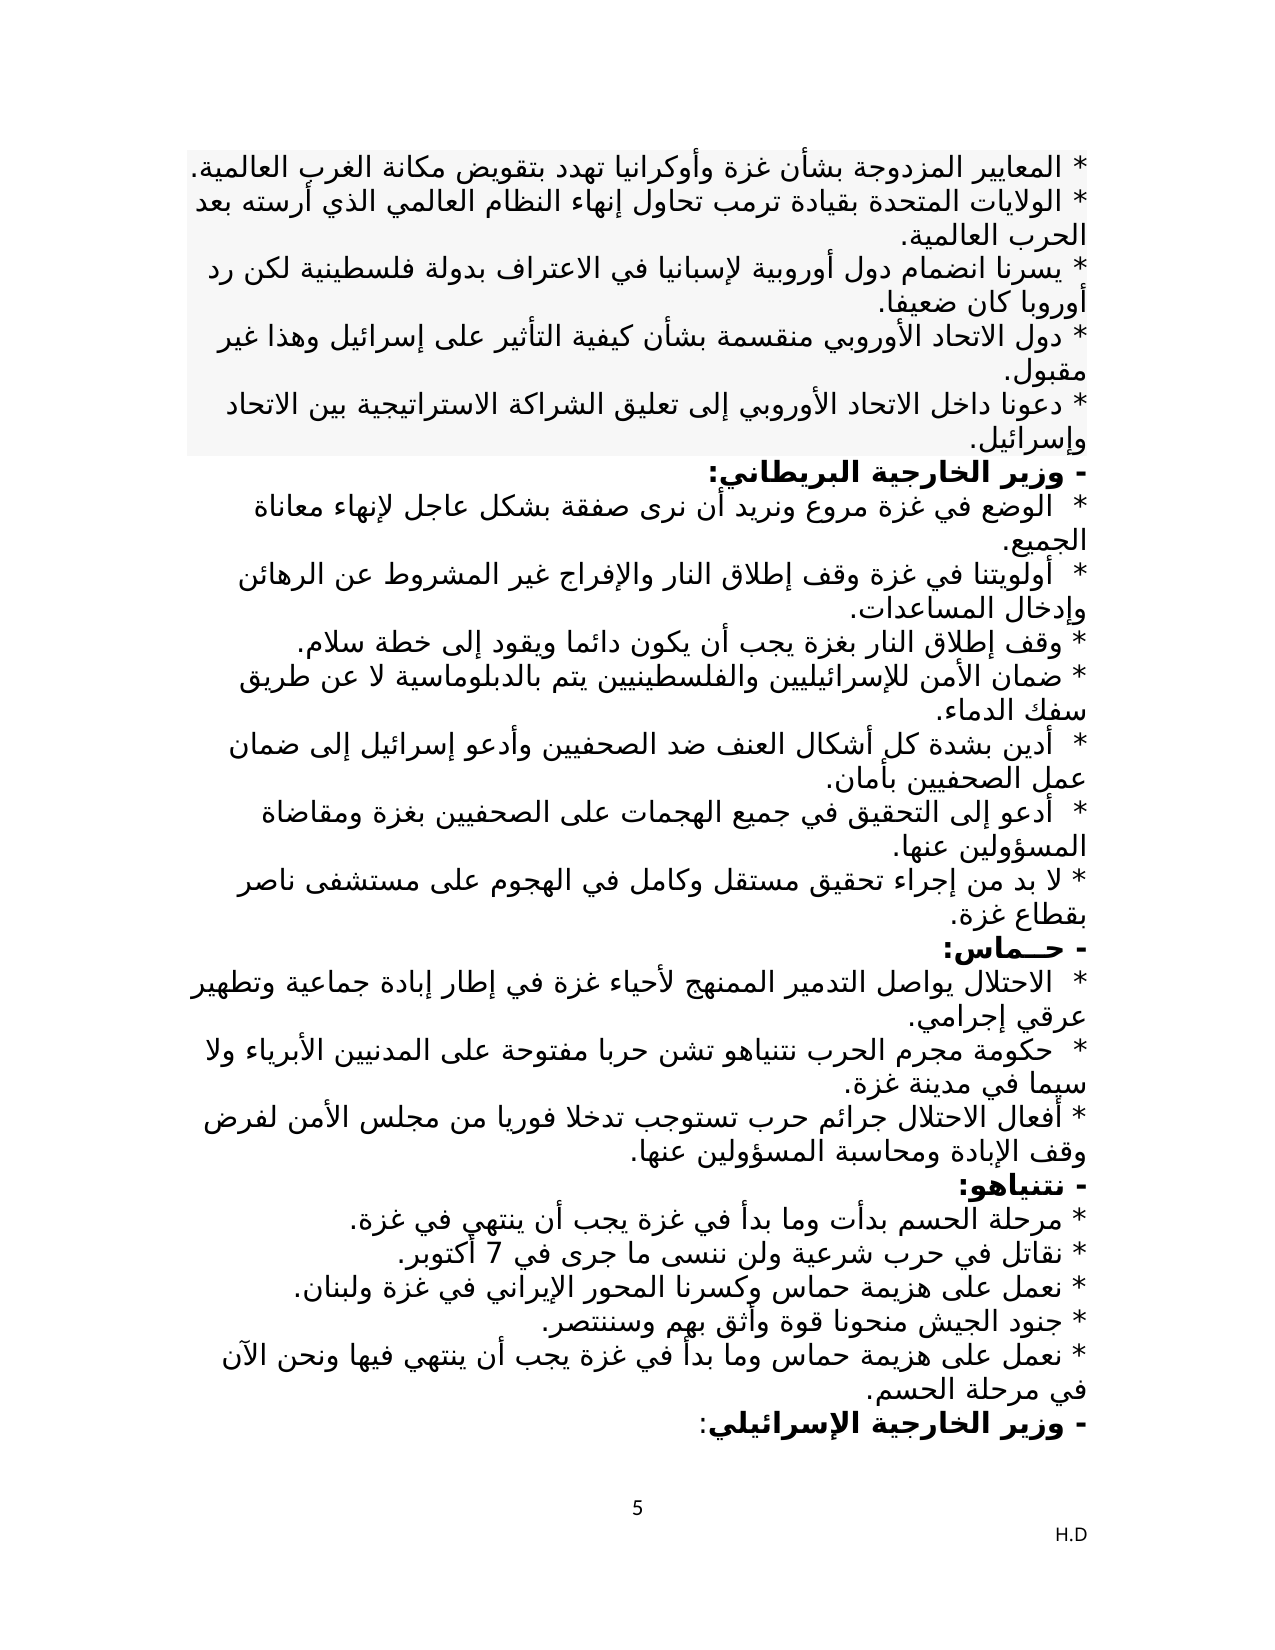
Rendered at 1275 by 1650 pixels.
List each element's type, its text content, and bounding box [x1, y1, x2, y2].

text * دول الاتحاد الأوروبي منقسمة بشأن كيفية التأثير على إسرائيل وهذا غير مقبول. [187, 320, 1087, 388]
text * يسرنا انضمام دول أوروبية لإسبانيا في الاعتراف بدولة فلسطينية لكن رد أوروبا كان ضعيفا. [187, 252, 1087, 320]
text - وزير الخارجية البريطاني: * الوضع في غزة مروع ونريد أن نرى صفقة بشكل عاجل لإنهاء معاناة الجميع. * أولويتنا في غزة وقف إطلاق النار والإفراج غير المشروط عن الرهائن وإدخال المساعدات. * وقف إطلاق النار بغزة يجب أن يكون دائما ويقود إلى خطة سلام. * ضمان الأمن للإسرائيليين والفلسطينيين يتم بالدبلوماسية لا عن طريق سفك الدماء. * أدين بشدة كل أشكال العنف ضد الصحفيين وأدعو إسرائيل إلى ضمان عمل الصحفيين بأمان. * أدعو إلى التحقيق في جميع الهجمات على الصحفيين بغزة ومقاضاة المسؤولين عنها. * لا بد من إجراء تحقيق مستقل وكامل في الهجوم على مستشفى ناصر بقطاع غزة. - حــماس: * الاحتلال يواصل التدمير الممنهج لأحياء غزة في إطار إبادة جماعية وتطهير عرقي إجرامي. * حكومة مجرم الحرب نتنياهو تشن حربا مفتوحة على المدنيين الأبرياء ولا سيما في مدينة غزة. * أفعال الاحتلال جرائم حرب تستوجب تدخلا فوريا من مجلس الأمن لفرض وقف الإبادة ومحاسبة المسؤولين عنها. - نتنياهو: * مرحلة الحسم بدأت وما بدأ في غزة يجب أن ينتهي في غزة. * نقاتل في حرب شرعية ولن ننسى ما جرى في 7 أكتوبر. * نعمل على هزيمة حماس وكسرنا المحور الإيراني في غزة ولبنان. * جنود الجيش منحونا قوة وأثق بهم وسننتصر. * نعمل على هزيمة حماس وما بدأ في غزة يجب أن ينتهي فيها ونحن الآن في مرحلة الحسم. - وزير الخارجية الإسرائيلي: [187, 456, 1087, 1440]
text * الولايات المتحدة بقيادة ترمب تحاول إنهاء النظام العالمي الذي أرسته بعد الحرب العالمية. [187, 184, 1087, 252]
text * دعونا داخل الاتحاد الأوروبي إلى تعليق الشراكة الاستراتيجية بين الاتحاد وإسرائيل. [187, 388, 1087, 456]
text * المعايير المزدوجة بشأن غزة وأوكرانيا تهدد بتقويض مكانة الغرب العالمية. [187, 150, 1087, 184]
